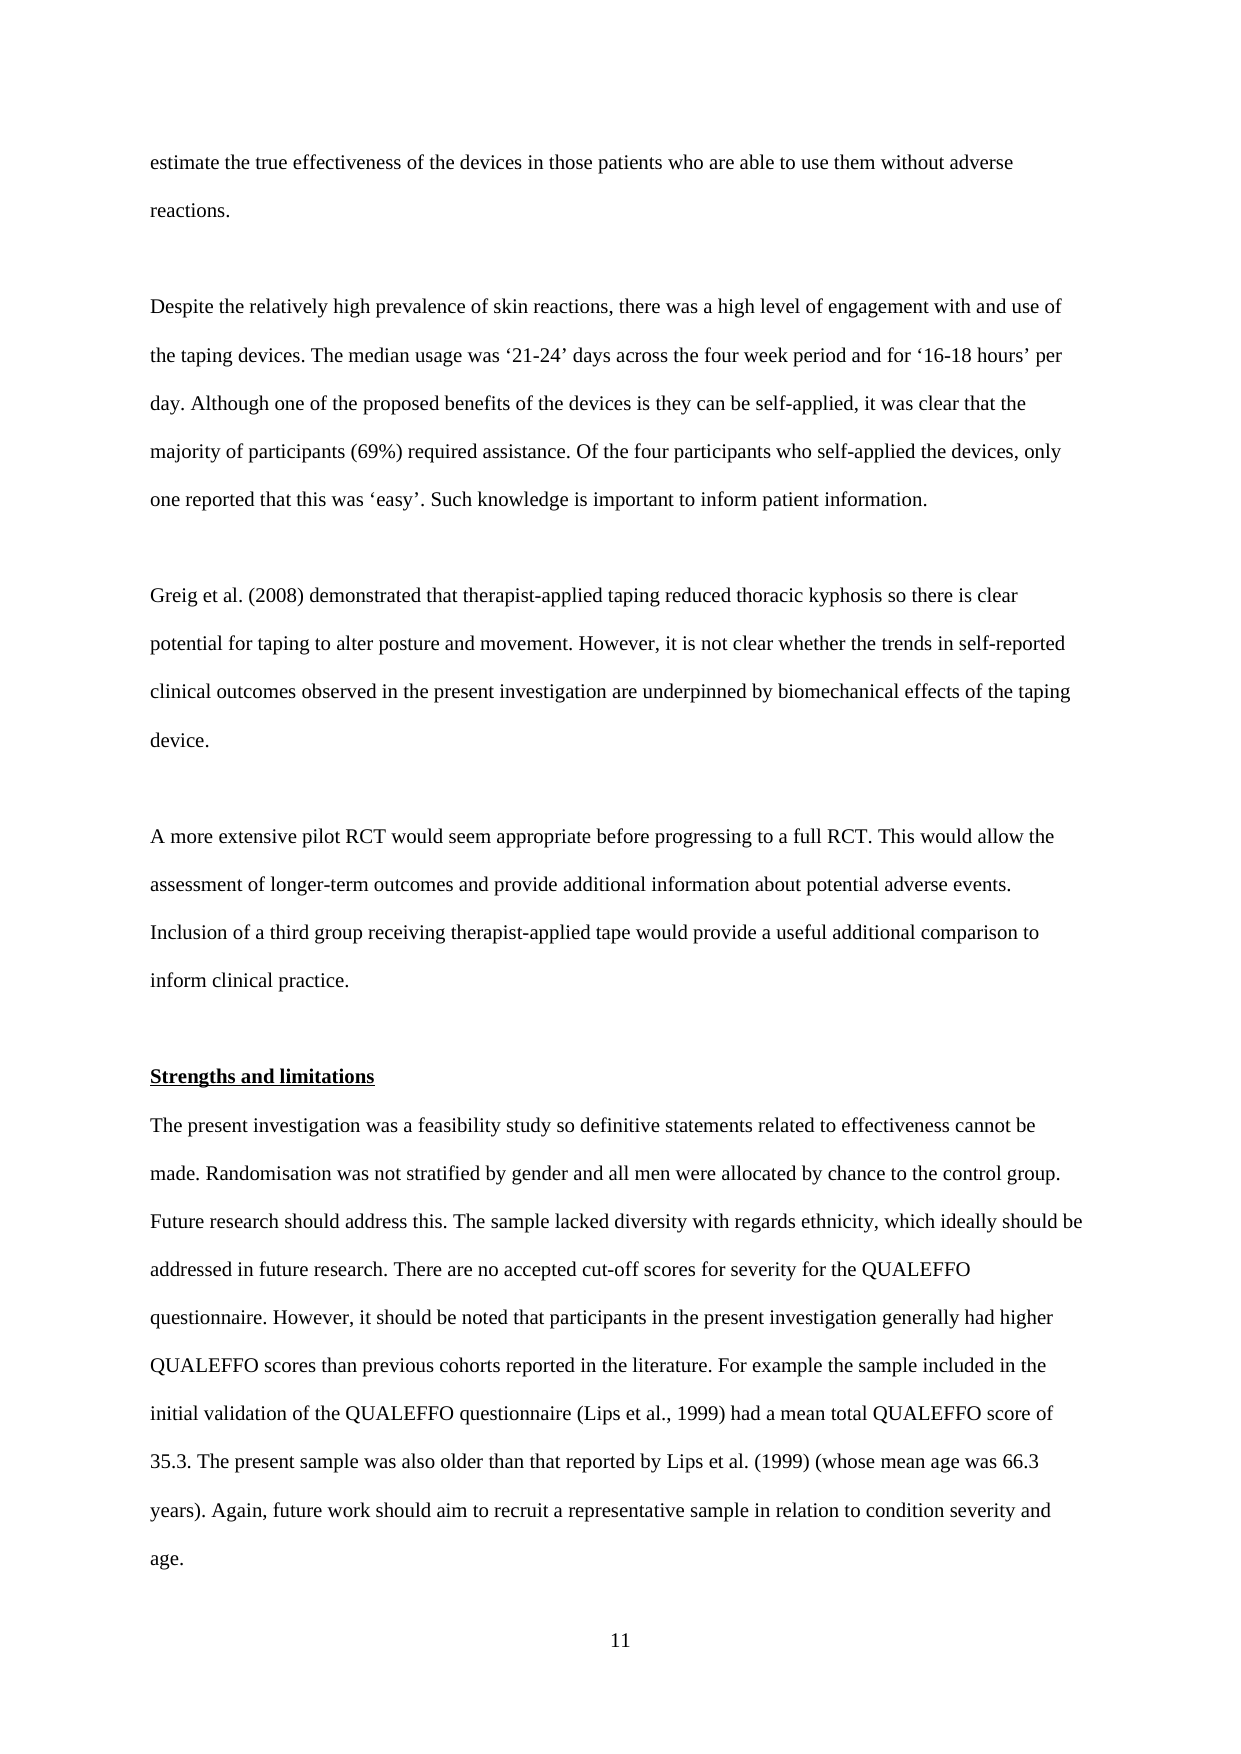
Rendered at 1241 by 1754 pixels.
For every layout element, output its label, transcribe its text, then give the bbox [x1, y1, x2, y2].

text The present investigation was a feasibility study so definitive statements related to effectiveness cannot be made. Randomisation was not stratified by gender and all men were allocated by chance to the control group. Future research should address this. The sample lacked diversity with regards ethnicity, which ideally should be addressed in future research. There are no accepted cut-off scores for severity for the QUALEFFO questionnaire. However, it should be noted that participants in the present investigation generally had higher QUALEFFO scores than previous cohorts reported in the literature. For example the sample included in the initial validation of the QUALEFFO questionnaire (Lips et al., 1999) had a mean total QUALEFFO score of 35.3. The present sample was also older than that reported by Lips et al. (1999) (whose mean age was 66.3 years). Again, future work should aim to recruit a representative sample in relation to condition severity and age. [150, 1112, 1090, 1570]
text Strengths and limitations [150, 1064, 1090, 1088]
text Despite the relatively high prevalence of skin reactions, there was a high level of engagement with and use of the taping devices. The median usage was ‘21-24’ days across the four week period and for ‘16-18 hours’ per day. Although one of the proposed benefits of the devices is they can be self-applied, it was clear that the majority of participants (69%) required assistance. Of the four participants who self-applied the devices, only one reported that this was ‘easy’. Such knowledge is important to inform patient information. [150, 294, 1090, 511]
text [150, 150, 1090, 222]
text Greig et al. (2008) demonstrated that therapist-applied taping reduced thoracic kyphosis so there is clear potential for taping to alter posture and movement. However, it is not clear whether the trends in self-reported clinical outcomes observed in the present investigation are underpinned by biomechanical effects of the taping device. [150, 583, 1090, 752]
text A more extensive pilot RCT would seem appropriate before progressing to a full RCT. This would allow the assessment of longer-term outcomes and provide additional information about potential adverse events. Inclusion of a third group receiving therapist-applied tape would provide a useful additional comparison to inform clinical practice. [150, 824, 1090, 992]
